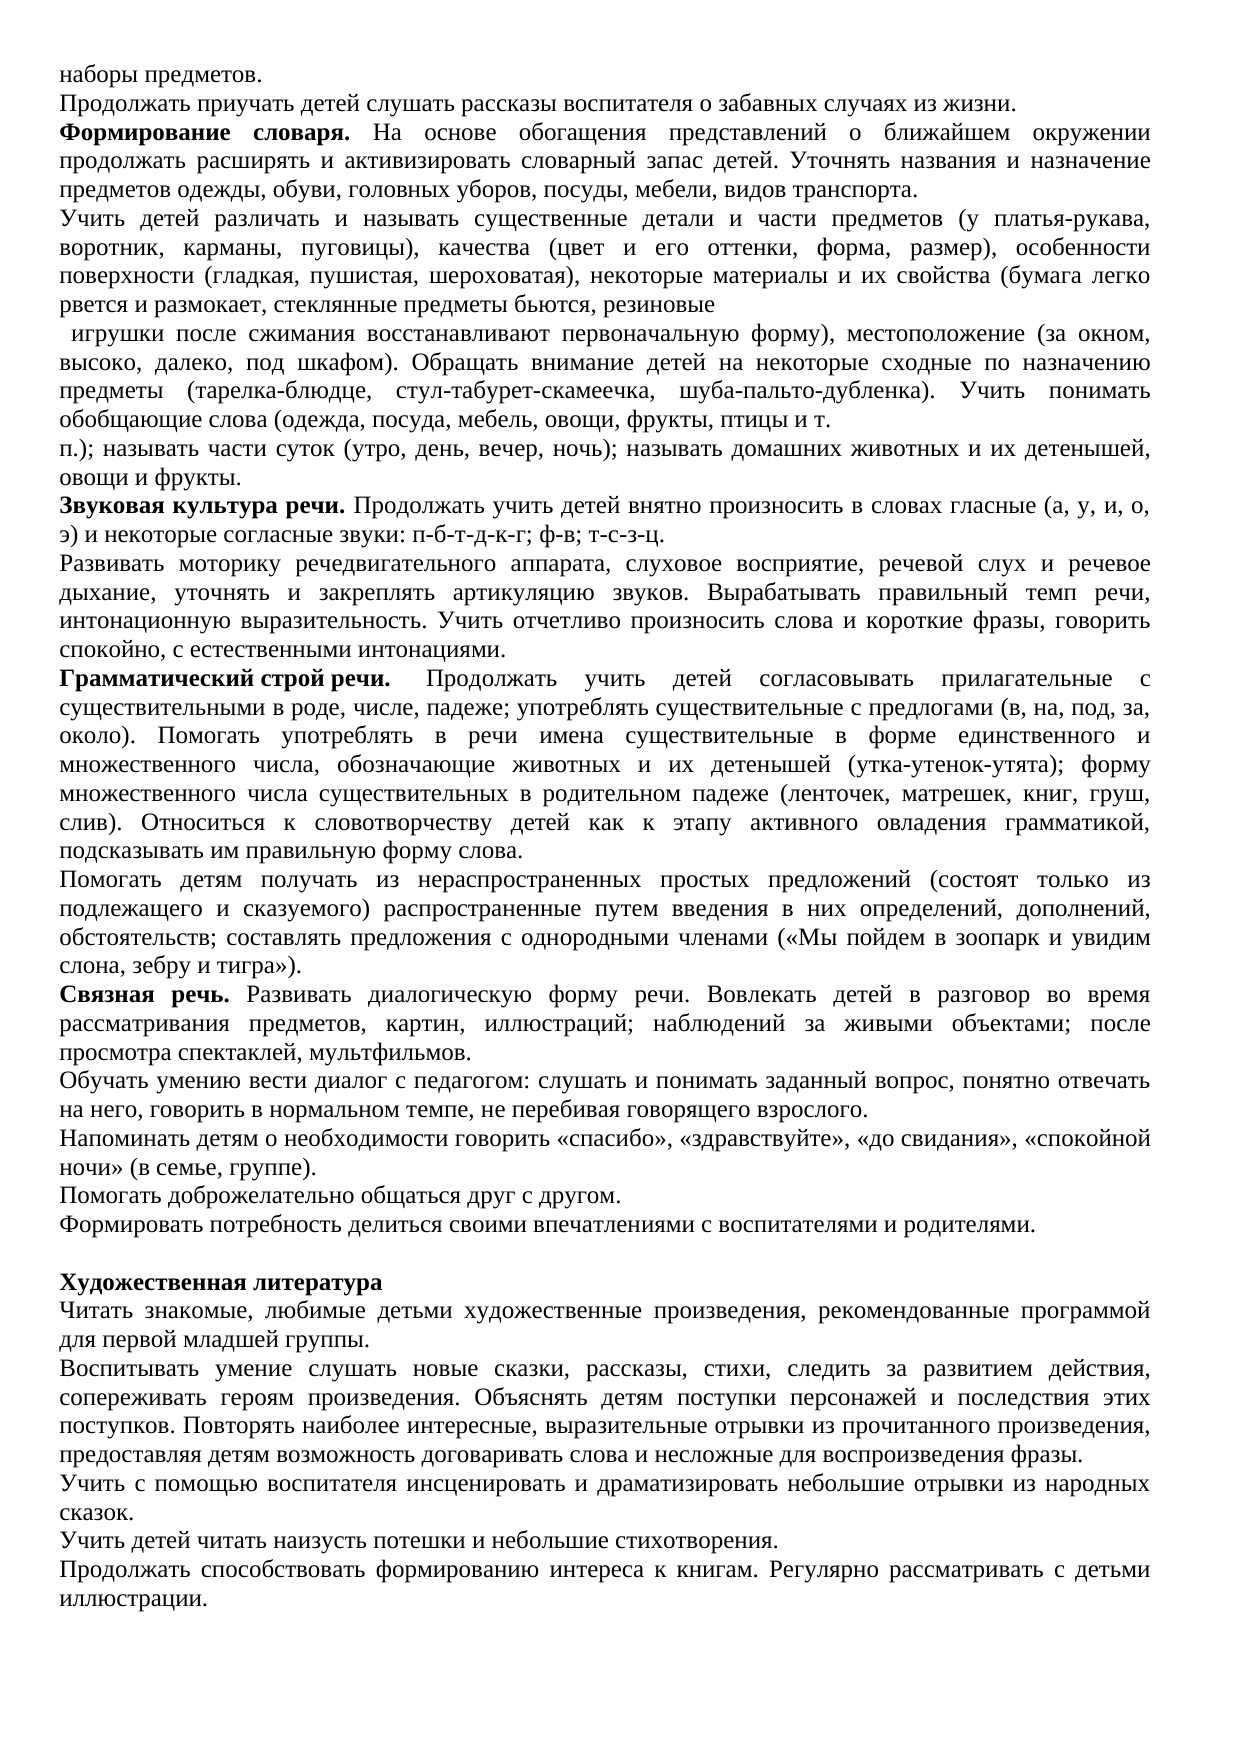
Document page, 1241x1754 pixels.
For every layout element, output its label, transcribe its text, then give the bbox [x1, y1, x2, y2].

text Продолжать способствовать формированию интереса к книгам. Регулярно рассматривать с детьми иллюстрации. [59, 1554, 1152, 1612]
text Читать знакомые, любимые детьми художественные произведения, рекомендованные программой для первой младшей группы. [59, 1295, 1152, 1353]
text Развивать моторику речедвигательного аппарата, слуховое восприятие, речевой слух и речевое дыхание, уточнять и закреплять артикуляцию звуков. Вырабатывать правильный темп речи, интонационную выразительность. Учить отчетливо произносить слова и короткие фразы, говорить спокойно, с естественными интонациями. [59, 548, 1152, 663]
text Учить детей различать и называть существенные детали и части предметов (у платья-рукава, воротник, карманы, пуговицы), качества (цвет и его оттенки, форма, размер), особенности поверхности (гладкая, пушистая, шероховатая), некоторые материалы и их свойства (бумага легко рвется и размокает, стеклянные предметы бьются, резиновые [59, 203, 1152, 318]
text Воспитывать умение слушать новые сказки, рассказы, стихи, следить за развитием действия, сопереживать героям произведения. Объяснять детям поступки персонажей и последствия этих поступков. Повторять наиболее интересные, выразительные отрывки из прочитанного произведения, предоставляя детям возможность договаривать слова и несложные для воспроизведения фразы. [59, 1353, 1152, 1468]
text Помогать доброжелательно общаться друг с другом. [59, 1180, 1152, 1209]
text Связная речь. Развивать диалогическую форму речи. Вовлекать детей в разговор во время рассматривания предметов, картин, иллюстраций; наблюдений за живыми объектами; после просмотра спектаклей, мультфильмов. [59, 979, 1152, 1065]
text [59, 59, 1152, 88]
text Звуковая культура речи. Продолжать учить детей внятно произносить в словах гласные (а, у, и, о, э) и некоторые согласные звуки: п-б-т-д-к-г; ф-в; т-с-з-ц. [59, 490, 1152, 548]
text Учить с помощью воспитателя инсценировать и драматизировать небольшие отрывки из народных сказок. [59, 1468, 1152, 1525]
text Формирование словаря. На основе обогащения представлений о ближайшем окружении продолжать расширять и активизировать словарный запас детей. Уточнять названия и назначение предметов одежды, обуви, головных уборов, посуды, мебели, видов транспорта. [59, 117, 1152, 203]
text Художественная литература [59, 1267, 1152, 1295]
text игрушки после сжимания восстанавливают первоначальную форму), местоположение (за окном, высоко, далеко, под шкафом). Обращать внимание детей на некоторые сходные по назначению предметы (тарелка-блюдце, стул-табурет-скамеечка, шуба-пальто-дубленка). Учить понимать обобщающие слова (одежда, посуда, мебель, овощи, фрукты, птицы и т. [59, 318, 1152, 433]
text Учить детей читать наизусть потешки и небольшие стихотворения. [59, 1525, 1152, 1554]
text Обучать умению вести диалог с педагогом: слушать и понимать заданный вопрос, понятно отвечать на него, говорить в нормальном темпе, не перебивая говорящего взрослого. [59, 1065, 1152, 1123]
text Формировать потребность делиться своими впечатлениями с воспитателями и родителями. [59, 1209, 1152, 1238]
text Продолжать приучать детей слушать рассказы воспитателя о забавных случаях из жизни. [59, 88, 1152, 117]
text Напоминать детям о необходимости говорить «спасибо», «здравствуйте», «до свидания», «спокойной ночи» (в семье, группе). [59, 1123, 1152, 1180]
text Грамматический строй речи. Продолжать учить детей согласовывать прилагательные с существительными в роде, числе, падеже; употреблять существительные с предлогами (в, на, под, за, около). Помогать употреблять в речи имена существительные в форме единственного и множественного числа, обозначающие животных и их детенышей (утка-утенок-утята); форму множественного числа существительных в родительном падеже (ленточек, матрешек, книг, груш, слив). Относиться к словотворчеству детей как к этапу активного овладения грамматикой, подсказывать им правильную форму слова. [59, 663, 1152, 864]
text Помогать детям получать из нераспространенных простых предложений (состоят только из подлежащего и сказуемого) распространенные путем введения в них определений, дополнений, обстоятельств; составлять предложения с однородными членами («Мы пойдем в зоопарк и увидим слона, зебру и тигра»). [59, 864, 1152, 979]
text п.); называть части суток (утро, день, вечер, ночь); называть домашних животных и их детенышей, овощи и фрукты. [59, 433, 1152, 490]
